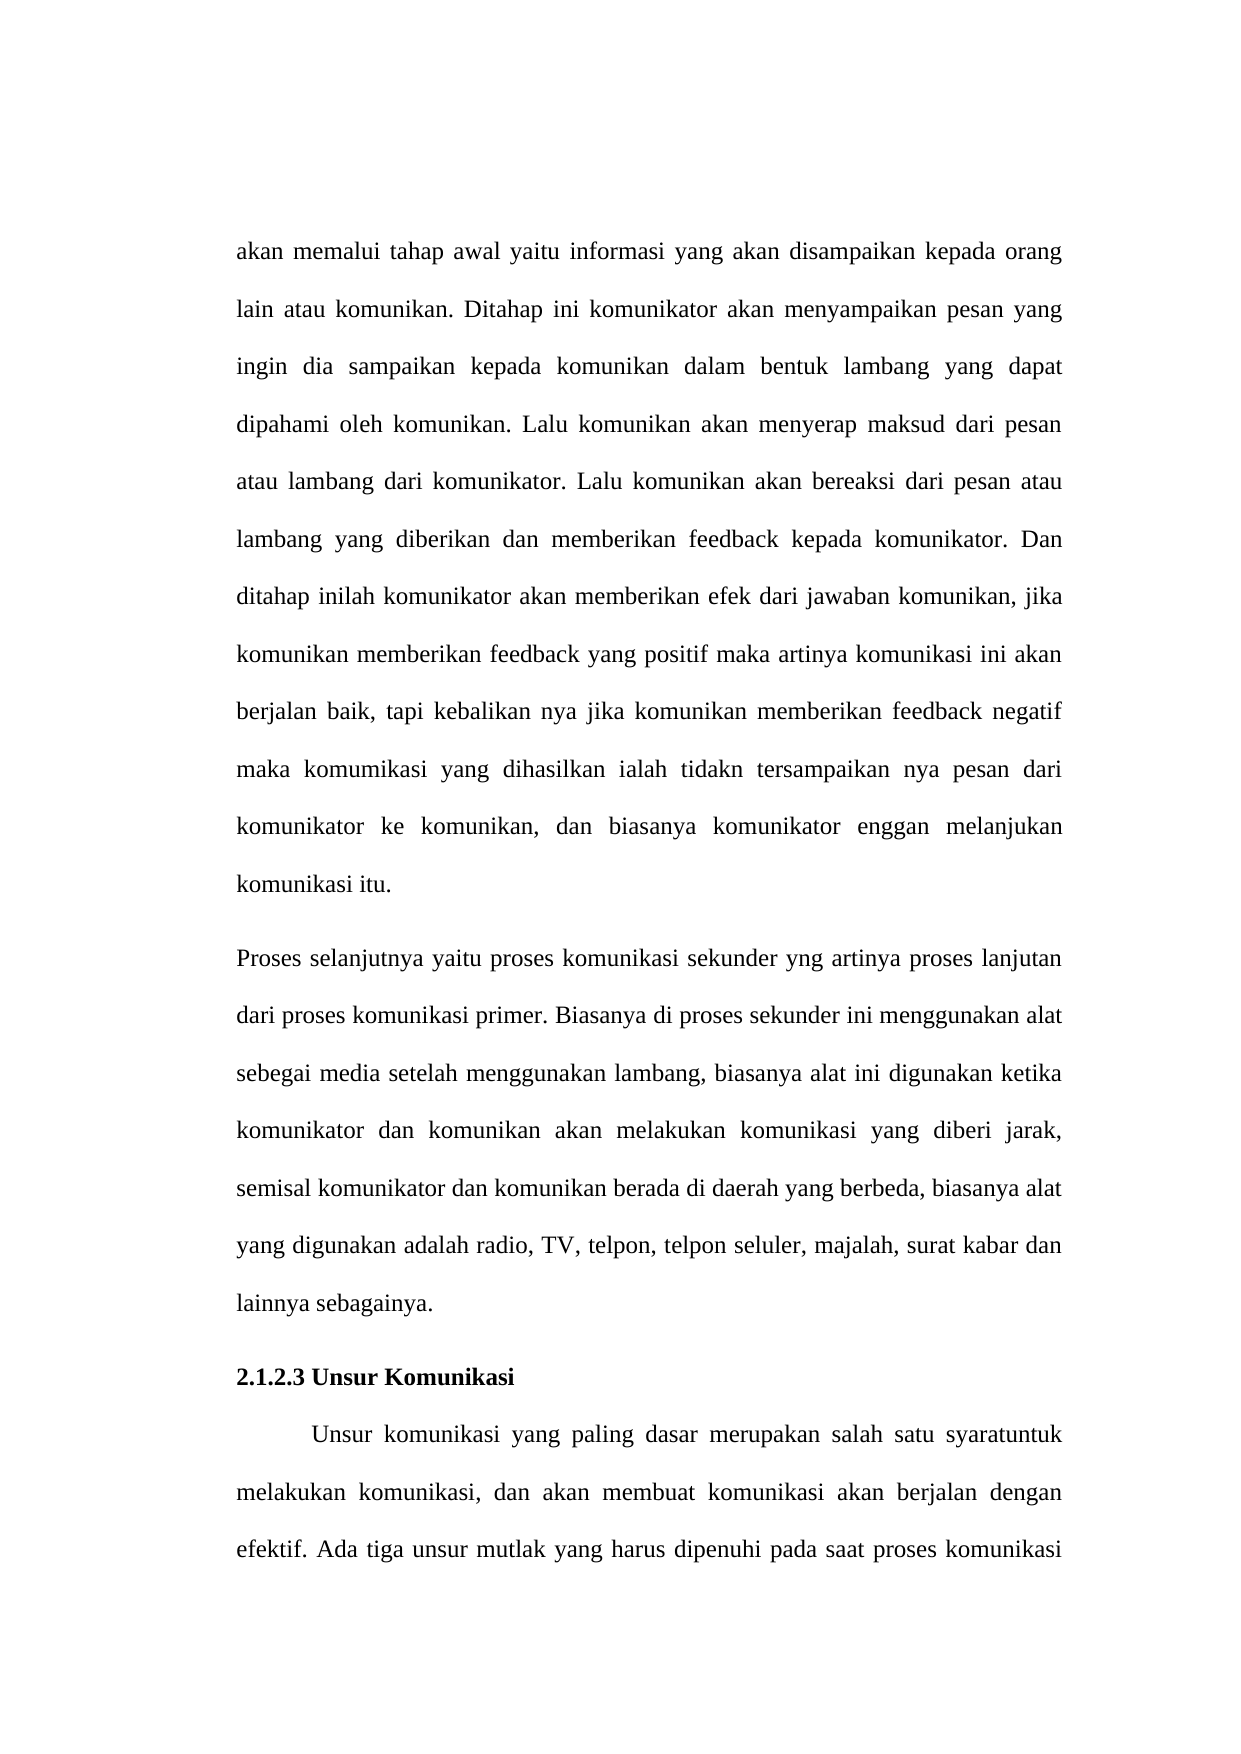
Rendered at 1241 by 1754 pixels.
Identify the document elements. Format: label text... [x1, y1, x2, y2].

subtitle 2.1.2.3 Unsur Komunikasi [236, 1362, 1063, 1391]
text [236, 1419, 1063, 1563]
text Proses selanjutnya yaitu proses komunikasi sekunder yng artinya proses lanjutan dari proses komunikasi primer. Biasanya di proses sekunder ini menggunakan alat sebegai media setelah menggunakan lambang, biasanya alat ini digunakan ketika komunikator dan komunikan akan melakukan komunikasi yang diberi jarak, semisal komunikator dan komunikan berada di daerah yang berbeda, biasanya alat yang digunakan adalah radio, TV, telpon, telpon seluler, majalah, surat kabar dan lainnya sebagainya. [236, 943, 1063, 1317]
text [236, 236, 1063, 897]
